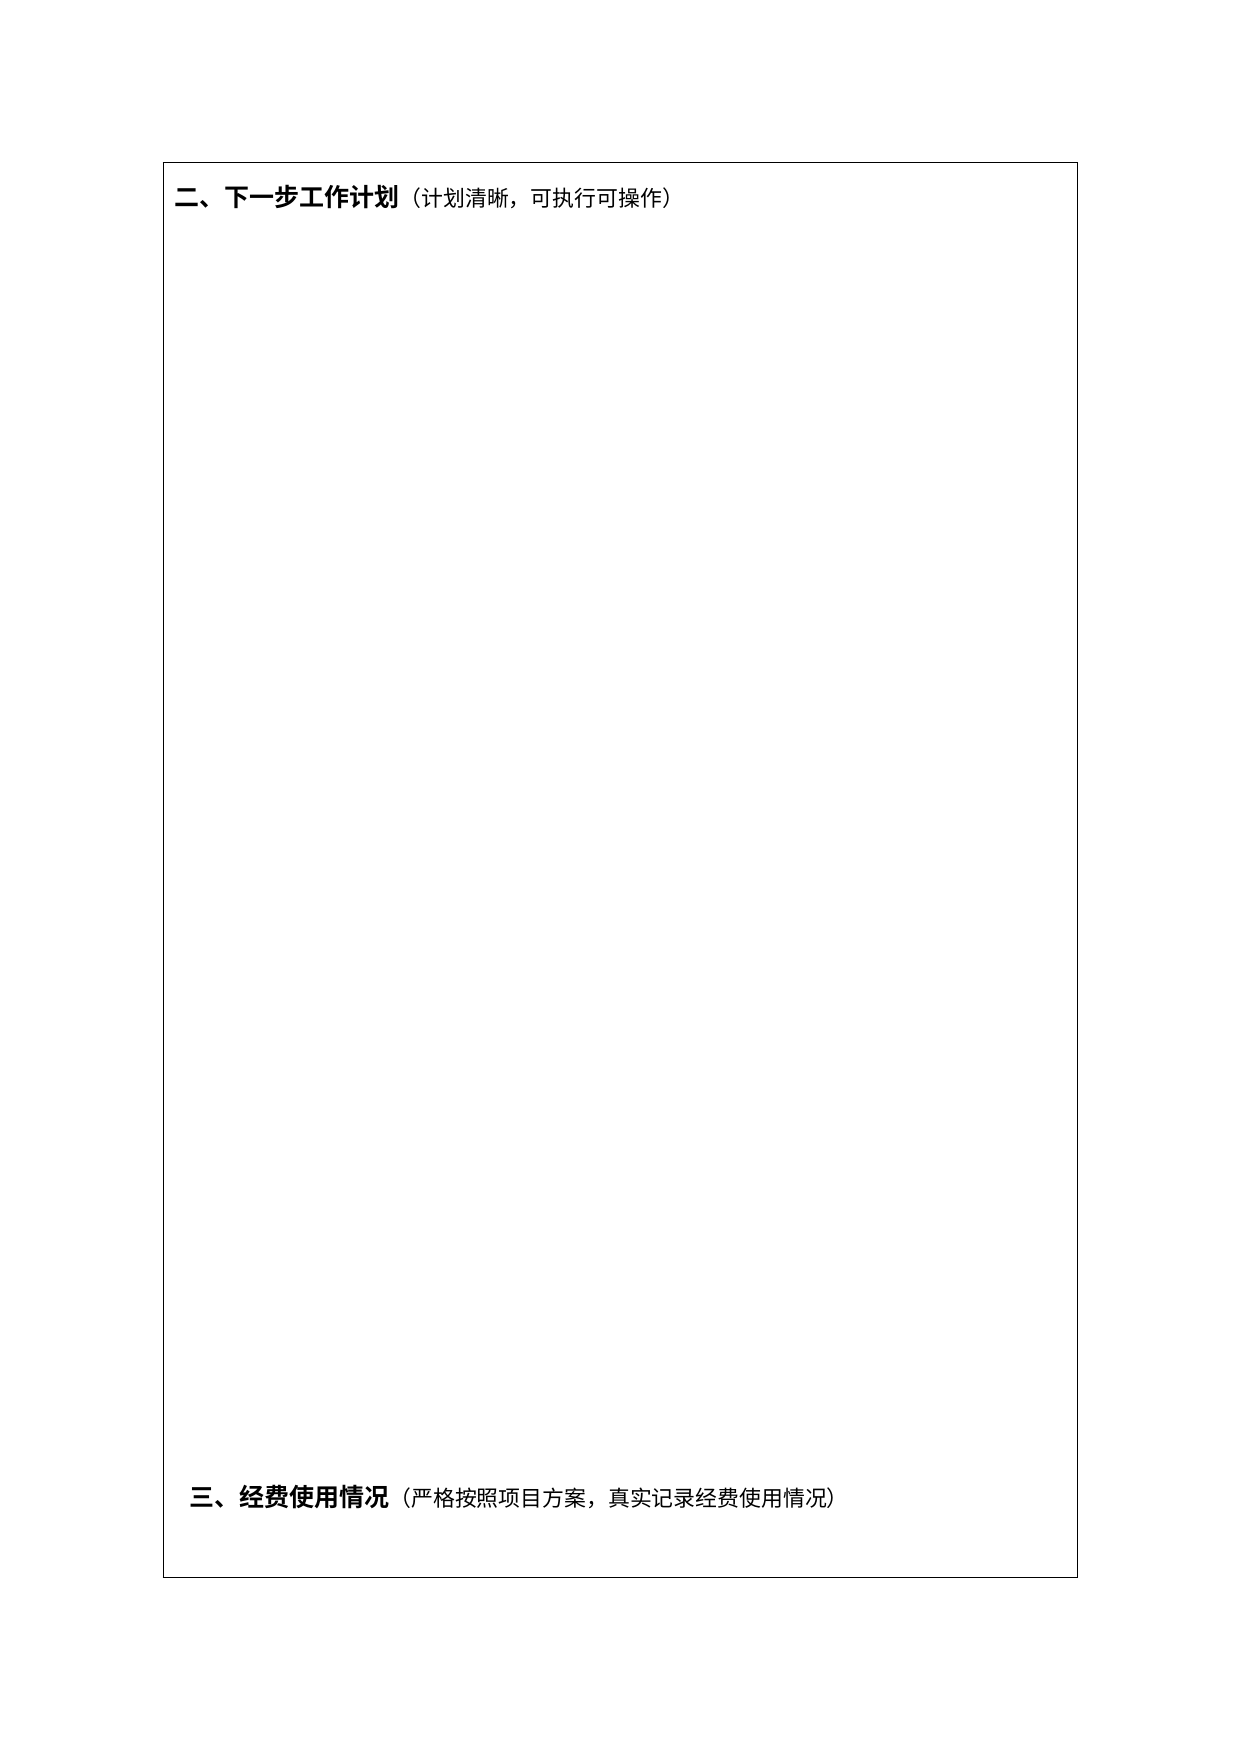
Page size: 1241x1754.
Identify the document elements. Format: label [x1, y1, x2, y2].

table_cell [164, 163, 1077, 1577]
